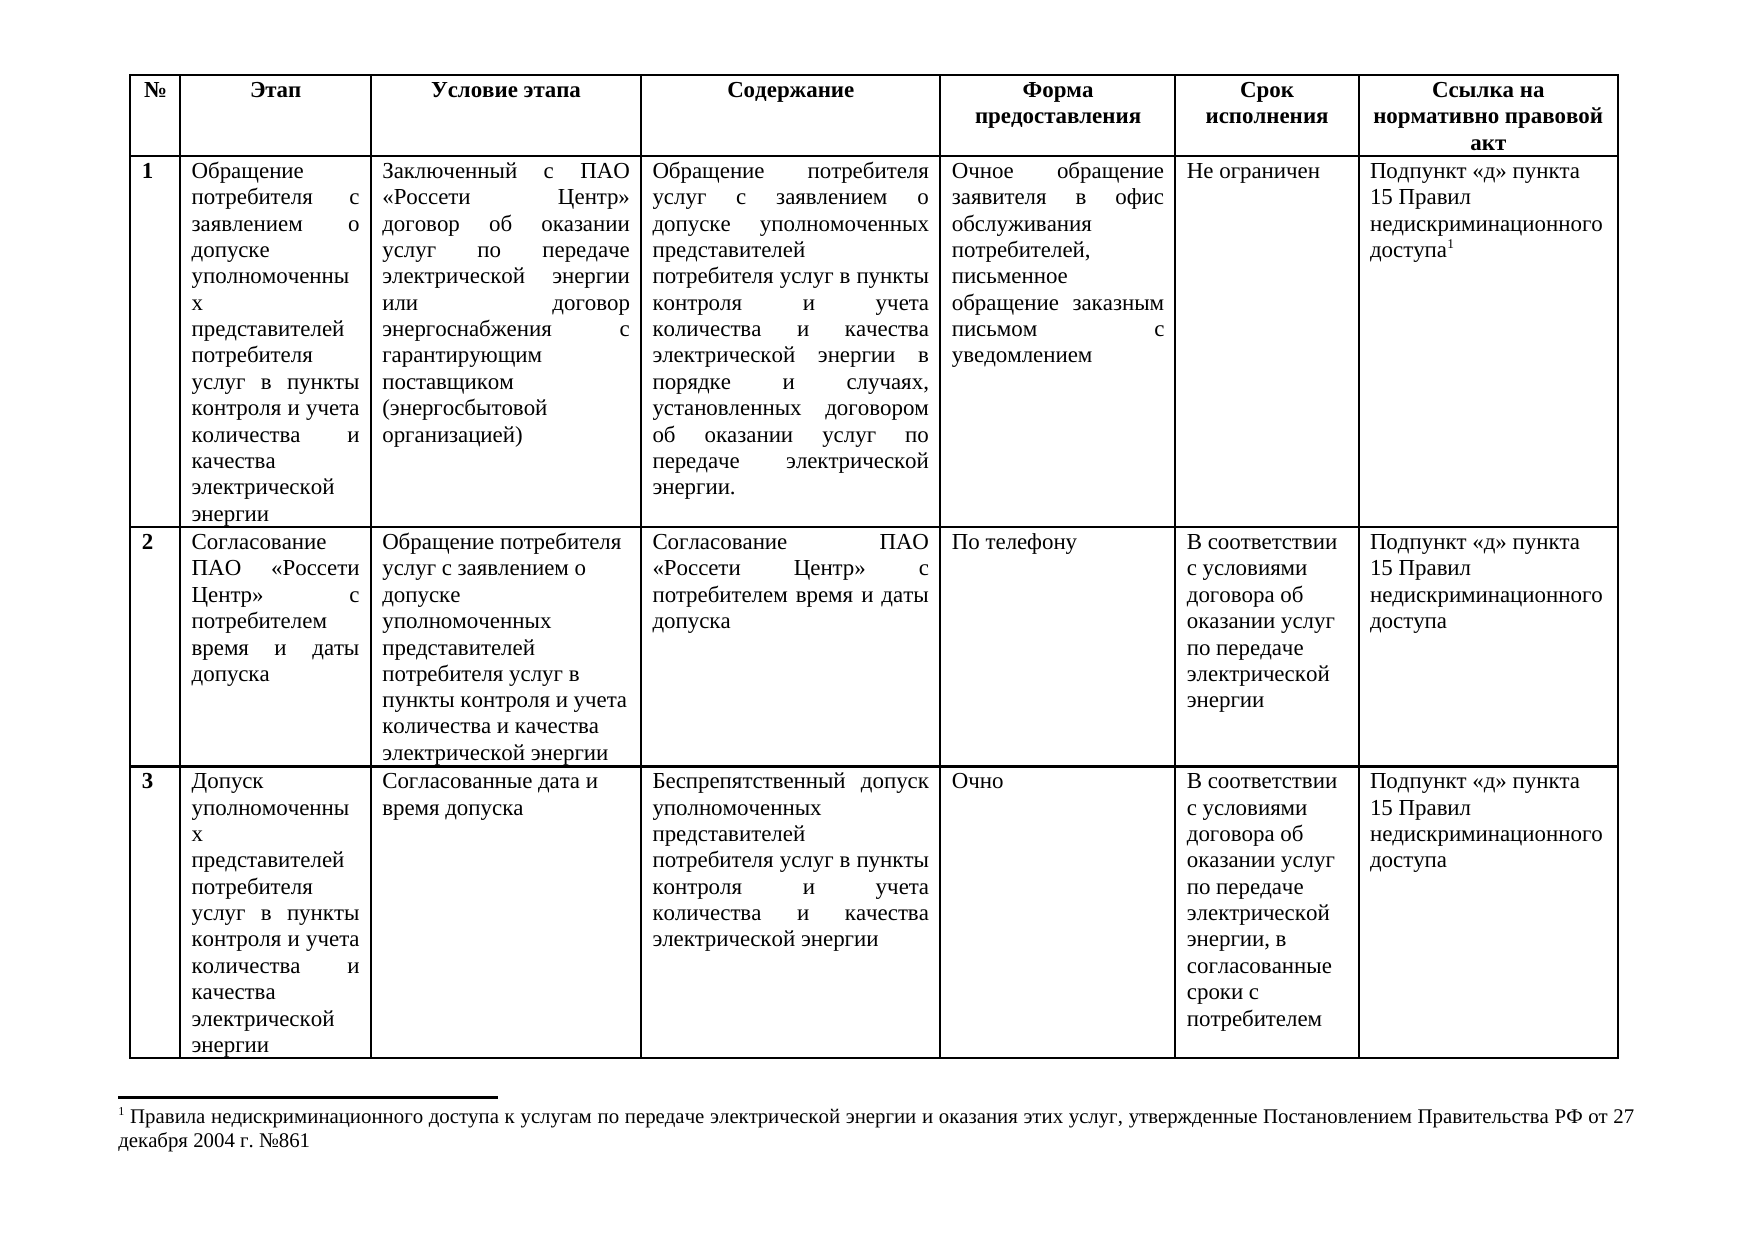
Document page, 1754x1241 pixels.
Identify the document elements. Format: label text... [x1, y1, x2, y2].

table_cell Обращение потребителя с заявлением о допуске уполномоченных представителей потребителя услуг в пункты контроля и учета количества и качества электрической энергии [181, 157, 370, 526]
table_header Форма предоставления [941, 76, 1174, 155]
table_cell Допуск уполномоченных представителей потребителя услуг в пункты контроля и учета количества и качества электрической энергии [181, 768, 370, 1057]
table_cell Не ограничен [1176, 157, 1358, 526]
table_header Срок исполнения [1176, 76, 1358, 155]
table_cell 2 [131, 528, 179, 765]
table_cell Подпункт «д» пункта 15 Правил недискриминационного доступа [1360, 768, 1617, 1057]
table_cell Очно [941, 768, 1174, 1057]
table_header № [131, 76, 179, 155]
table_header Условие этапа [372, 76, 640, 155]
table_cell Согласование ПАО «Россети Центр» с потребителем время и даты допуска [642, 528, 939, 765]
table_header Содержание [642, 76, 939, 155]
table_cell По телефону [941, 528, 1174, 765]
table_cell Очное обращение заявителя в офис обслуживания потребителей, письменное обращение заказным письмом с уведомлением [941, 157, 1174, 526]
table_cell Обращение потребителя услуг с заявлением о допуске уполномоченных представителей потребителя услуг в пункты контроля и учета количества и качества электрической энергии [372, 528, 640, 765]
table_cell В соответствии с условиями договора об оказании услуг по передаче электрической энергии [1176, 528, 1358, 765]
table_header Ссылка на нормативно правовой акт [1360, 76, 1617, 155]
table_cell В соответствии с условиями договора об оказании услуг по передаче электрической энергии, в согласованные сроки с потребителем [1176, 768, 1358, 1057]
table_cell 3 [131, 768, 179, 1057]
table_cell Подпункт «д» пункта 15 Правил недискриминационного доступа [1360, 157, 1617, 526]
table_header Этап [181, 76, 370, 155]
table_cell Подпункт «д» пункта 15 Правил недискриминационного доступа [1360, 528, 1617, 765]
table_cell Согласованные дата и время допуска [372, 768, 640, 1057]
table_cell Заключенный с ПАО «Россети Центр» договор об оказании услуг по передаче электрической энергии или договор энергоснабжения с гарантирующим поставщиком (энергосбытовой организацией) [372, 157, 640, 526]
table_cell Беспрепятственный допуск уполномоченных представителей потребителя услуг в пункты контроля и учета количества и качества электрической энергии [642, 768, 939, 1057]
table_cell Обращение потребителя услуг с заявлением о допуске уполномоченных представителей потребителя услуг в пункты контроля и учета количества и качества электрической энергии в порядке и случаях, установленных договором об оказании услуг по передаче электрической энергии. [642, 157, 939, 526]
table_cell Согласование ПАО «Россети Центр» с потребителем время и даты допуска [181, 528, 370, 765]
table_cell 1 [131, 157, 179, 526]
